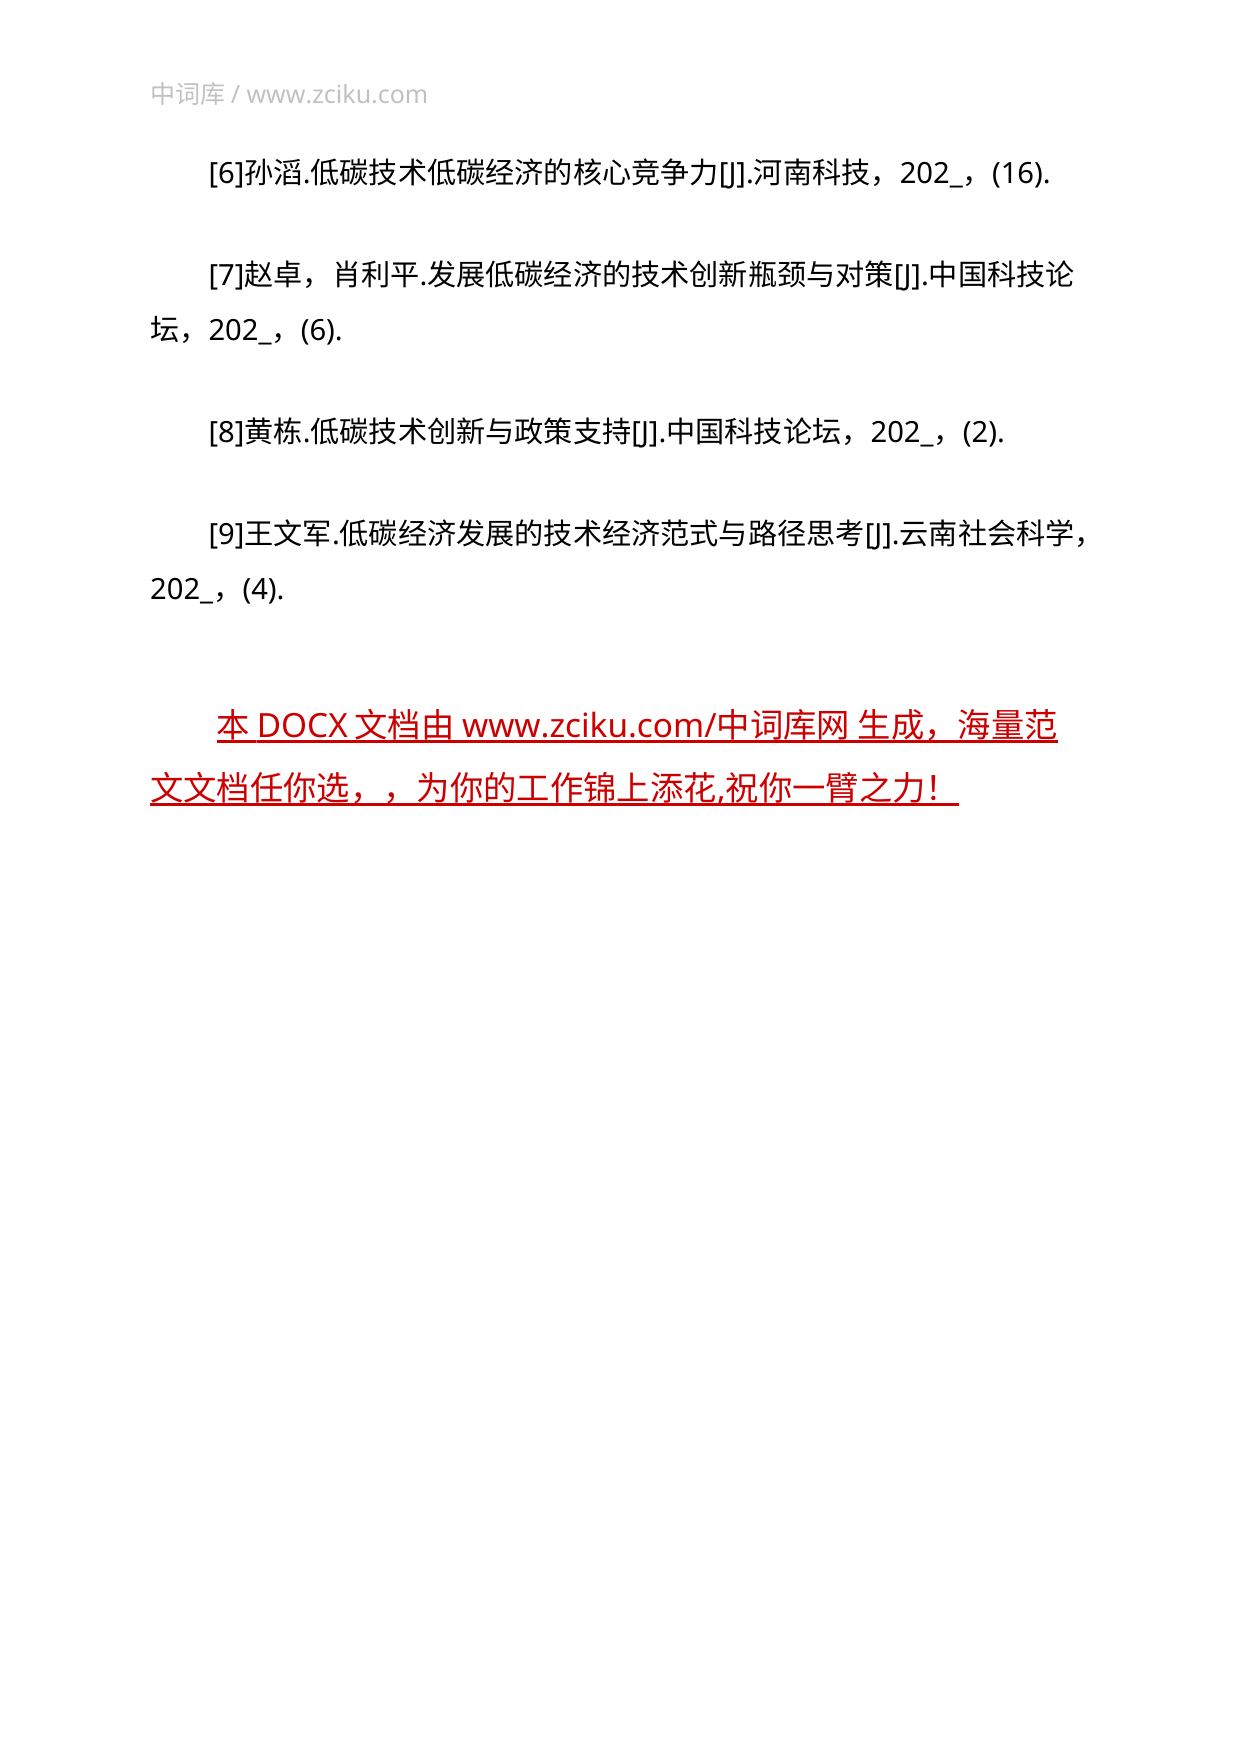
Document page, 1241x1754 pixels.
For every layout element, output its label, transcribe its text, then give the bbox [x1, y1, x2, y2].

text 本DOCX文档由 www.zciku.com/中词库网 生成，海量范文文档任你选，，为你的工作锦上添花,祝你一臂之力！ [150, 699, 1090, 810]
text [8]黄栋.低碳技术创新与政策支持[J].中国科技论坛，202_，(2). [150, 409, 1090, 451]
text [9]王文军.低碳经济发展的技术经济范式与路径思考[J].云南社会科学，202_，(4). [150, 511, 1090, 608]
text [6]孙滔.低碳技术低碳经济的核心竞争力[J].河南科技，202_，(16). [150, 150, 1090, 192]
text [7]赵卓，肖利平.发展低碳经济的技术创新瓶颈与对策[J].中国科技论坛，202_，(6). [150, 252, 1090, 349]
